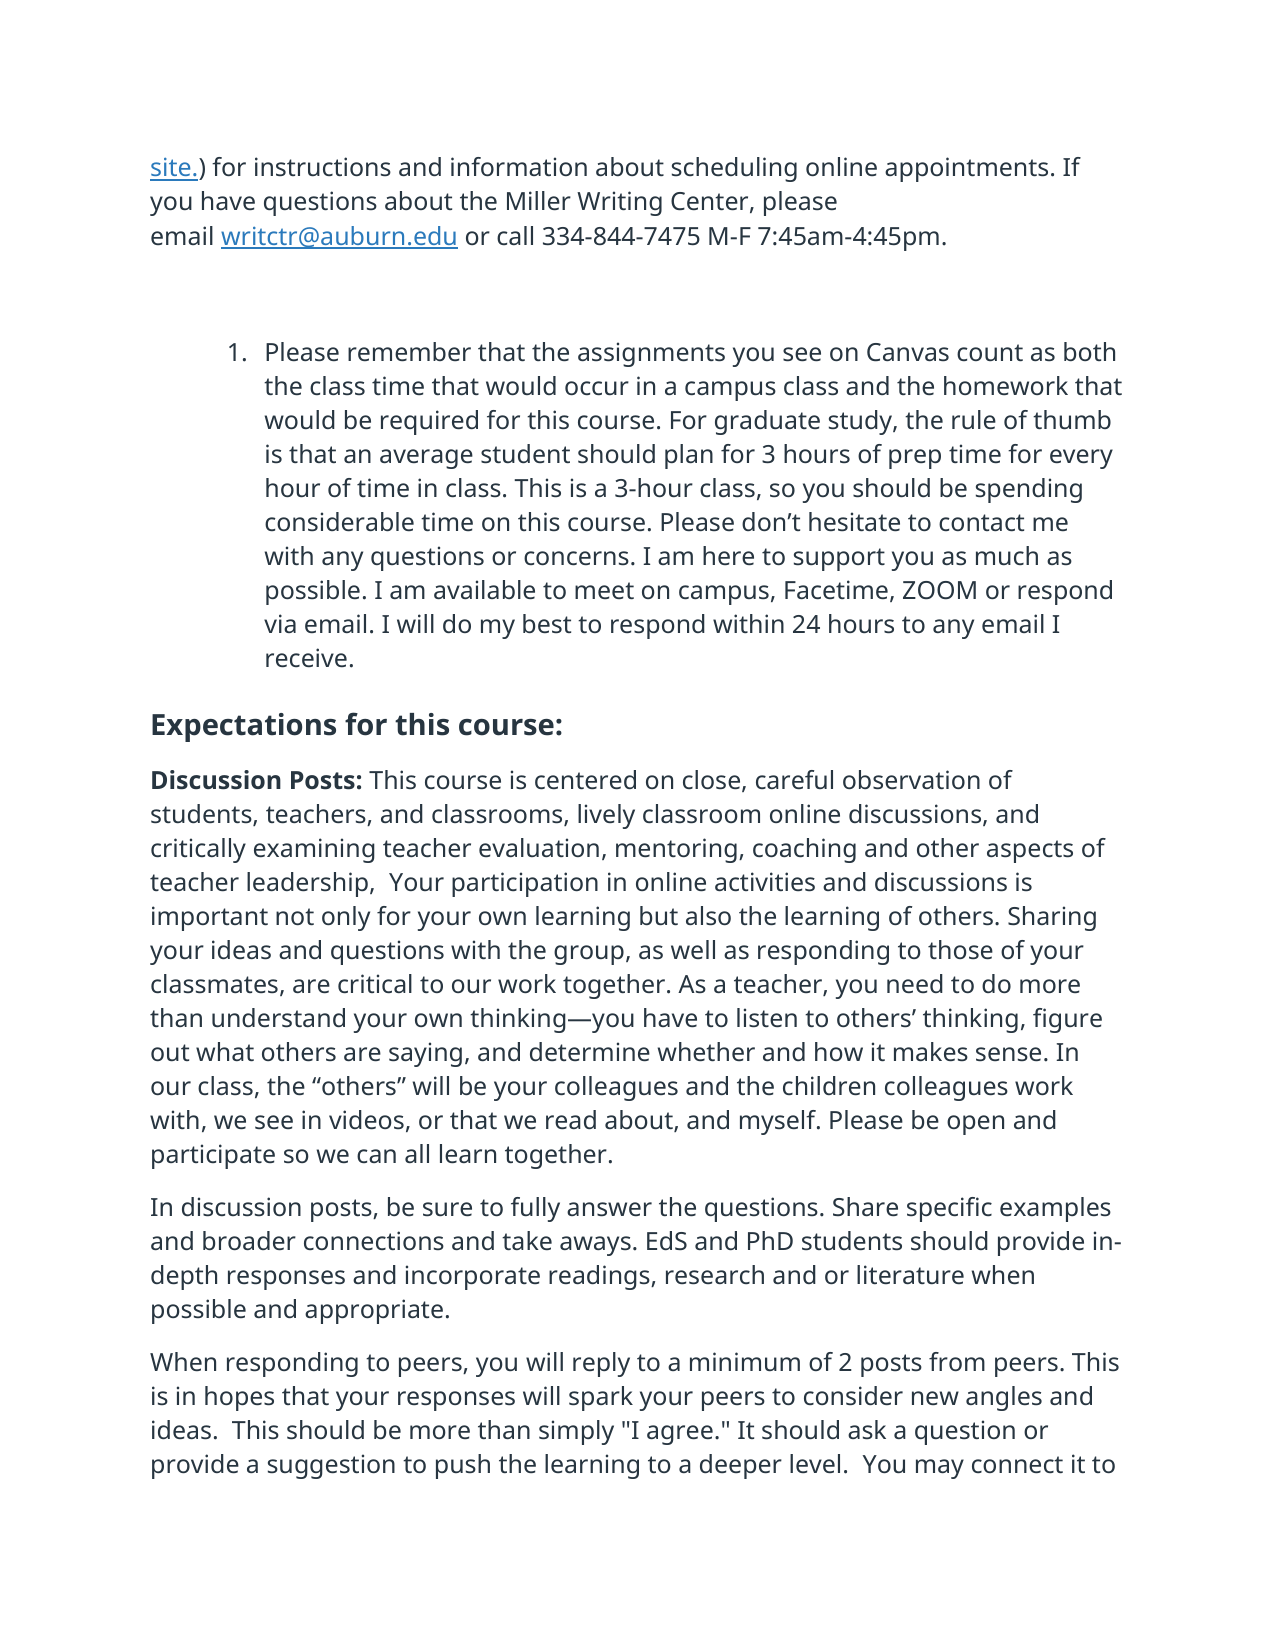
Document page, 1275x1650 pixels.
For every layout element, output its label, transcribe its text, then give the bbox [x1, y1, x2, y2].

text In discussion posts, be sure to fully answer the questions. Share specific examples and broader connections and take aways. EdS and PhD students should provide in-depth responses and incorporate readings, research and or literature when possible and appropriate. [150, 1190, 1125, 1326]
list Please remember that the assignments you see on Canvas count as both the class time that would occur in a campus class and the homework that would be required for this course. For graduate study, the rule of thumb is that an average student should plan for 3 hours of prep time for every hour of time in class. This is a 3-hour class, so you should be spending considerable time on this course. Please don’t hesitate to contact me with any questions or concerns. I am here to support you as much as possible. I am available to meet on campus, Facetime, ZOOM or respond via email. I will do my best to respond within 24 hours to any email I receive. [227, 334, 1125, 675]
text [150, 150, 1125, 252]
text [150, 1345, 1125, 1481]
text Discussion Posts: This course is centered on close, careful observation of students, teachers, and classrooms, lively classroom online discussions, and critically examining teacher evaluation, mentoring, coaching and other aspects of teacher leadership, Your participation in online activities and discussions is important not only for your own learning but also the learning of others. Sharing your ideas and questions with the group, as well as responding to those of your classmates, are critical to our work together. As a teacher, you need to do more than understand your own thinking—you have to listen to others’ thinking, figure out what others are saying, and determine whether and how it makes sense. In our class, the “others” will be your colleagues and the children colleagues work with, we see in videos, or that we read about, and myself. Please be open and participate so we can all learn together. [150, 762, 1125, 1171]
text Expectations for this course: [150, 704, 1125, 744]
